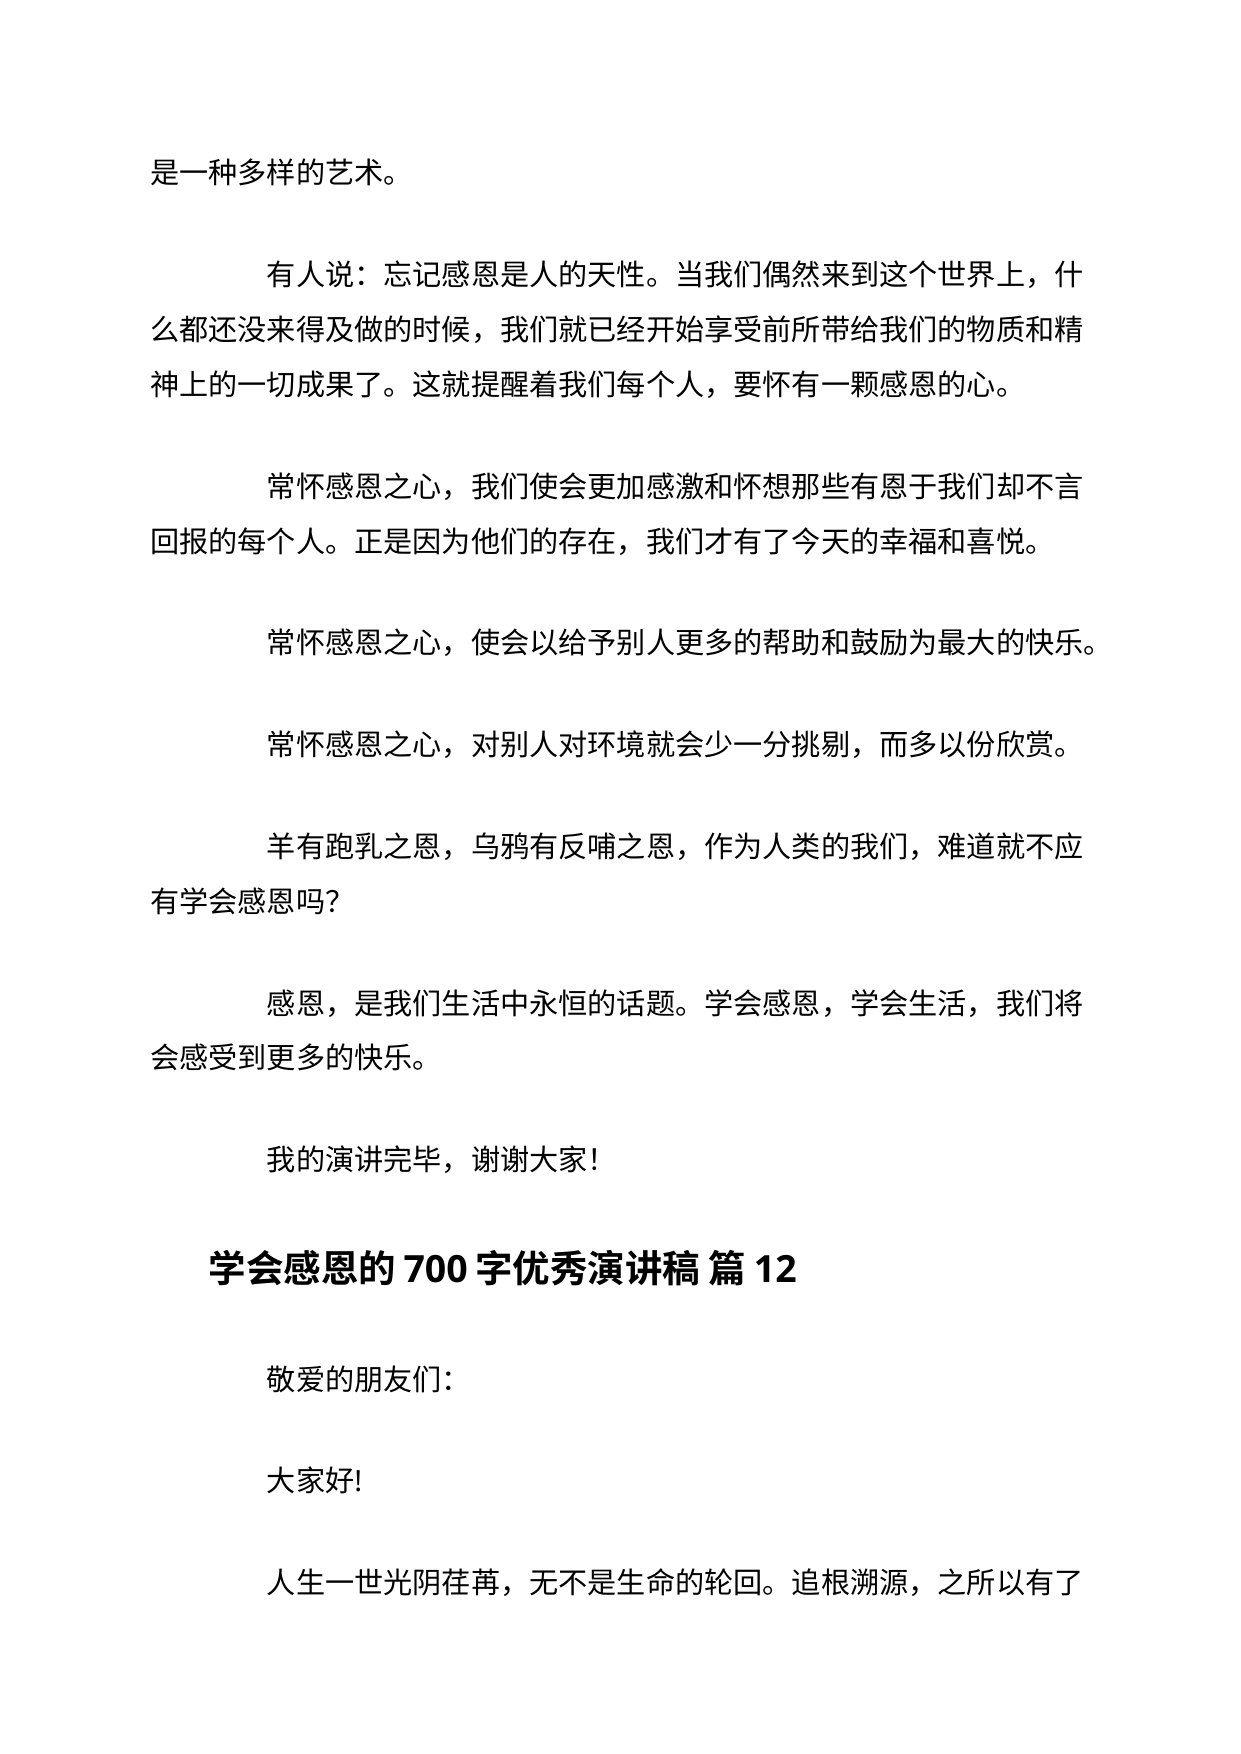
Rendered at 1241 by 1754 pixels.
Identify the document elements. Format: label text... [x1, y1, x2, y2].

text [150, 150, 1090, 192]
text 感恩，是我们生活中永恒的话题。学会感恩，学会生活，我们将会感受到更多的快乐。 [150, 980, 1090, 1077]
text 常怀感恩之心，我们使会更加感激和怀想那些有恩于我们却不言回报的每个人。正是因为他们的存在，我们才有了今天的幸福和喜悦。 [150, 463, 1090, 561]
text 学会感恩的700字优秀演讲稿 篇12 [150, 1239, 1090, 1293]
text 常怀感恩之心，对别人对环境就会少一分挑剔，而多以份欣赏。 [150, 722, 1090, 764]
text 大家好! [150, 1458, 1090, 1500]
text 有人说：忘记感恩是人的天性。当我们偶然来到这个世界上，什么都还没来得及做的时候，我们就已经开始享受前所带给我们的物质和精神上的一切成果了。这就提醒着我们每个人，要怀有一颗感恩的心。 [150, 252, 1090, 404]
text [150, 1560, 1090, 1602]
text 敬爱的朋友们： [150, 1356, 1090, 1398]
text 我的演讲完毕，谢谢大家！ [150, 1137, 1090, 1179]
text 羊有跑乳之恩，乌鸦有反哺之恩，作为人类的我们，难道就不应有学会感恩吗？ [150, 823, 1090, 921]
text 常怀感恩之心，使会以给予别人更多的帮助和鼓励为最大的快乐。 [150, 620, 1090, 662]
